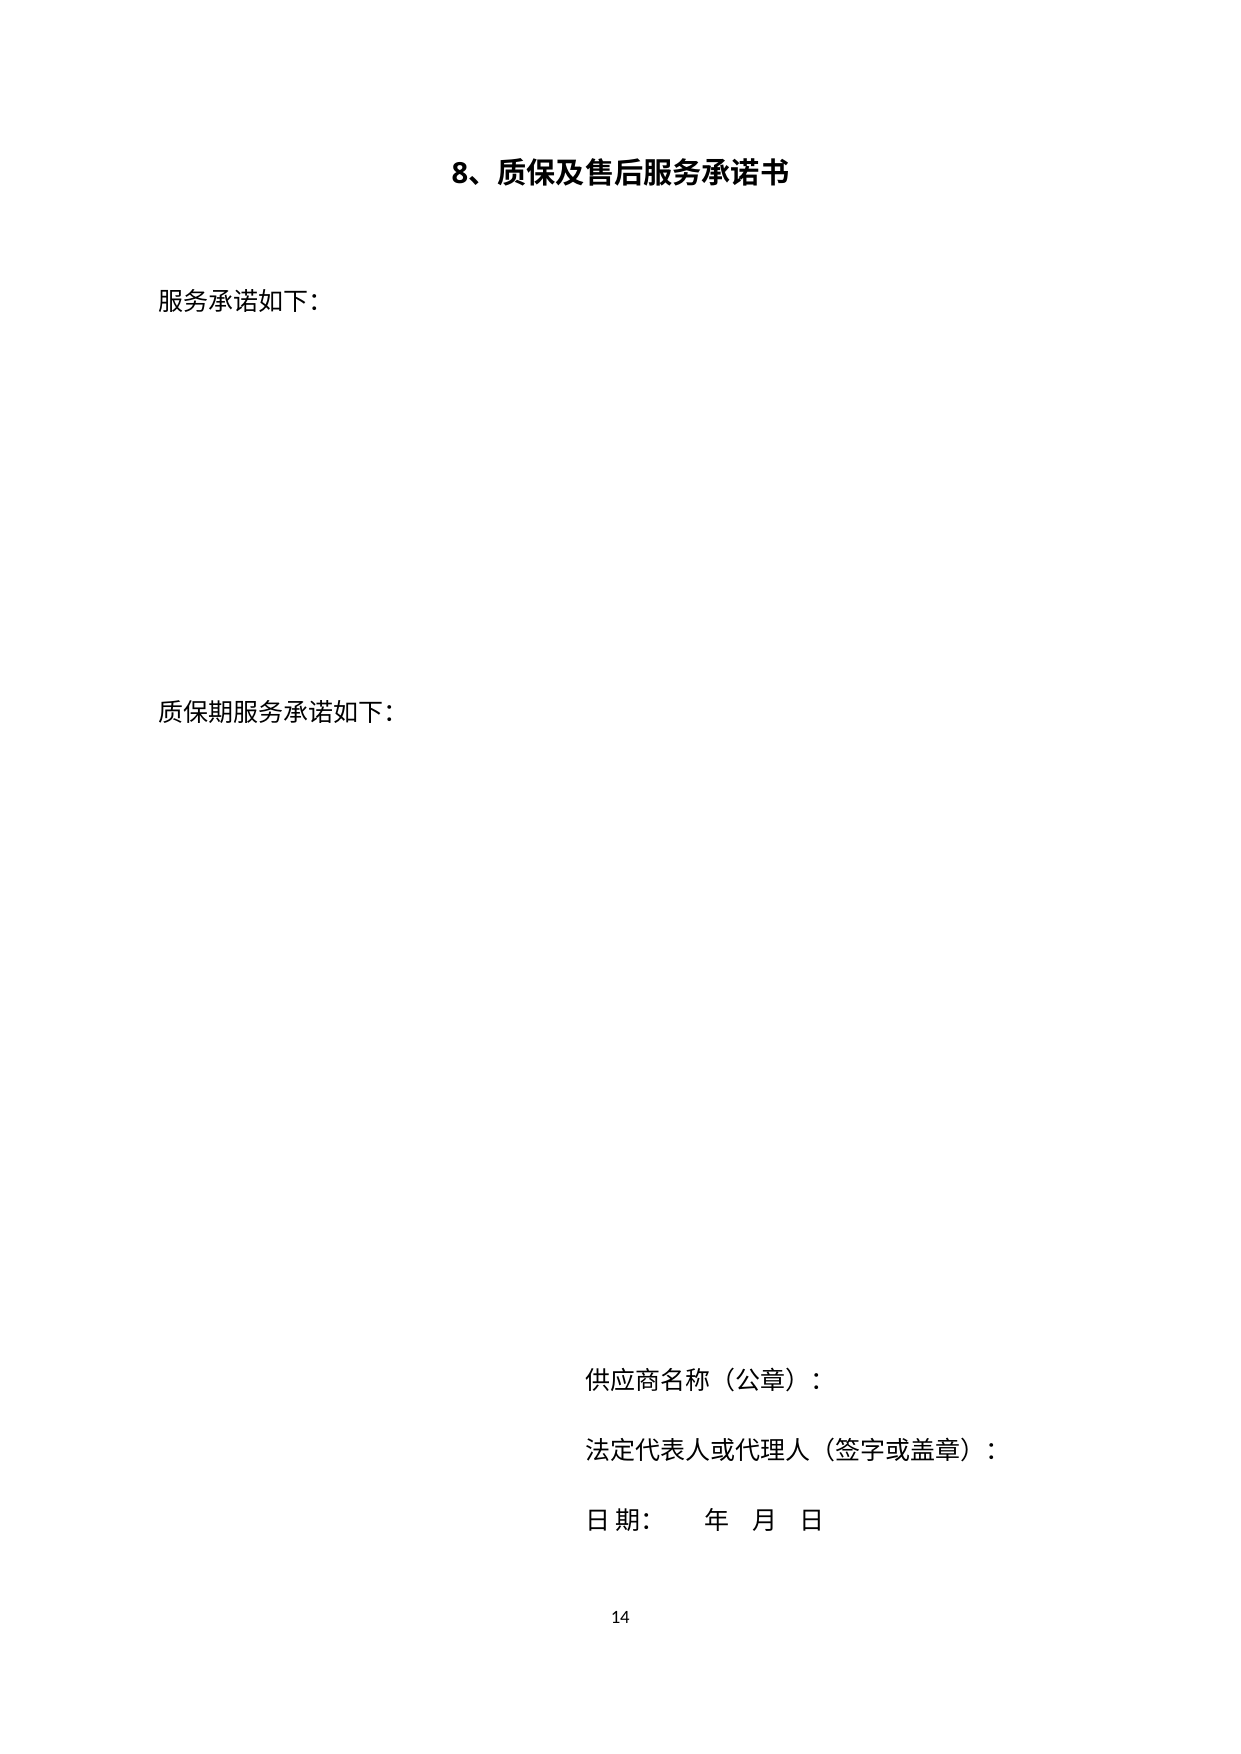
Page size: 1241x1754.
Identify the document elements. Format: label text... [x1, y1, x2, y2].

list 质保及售后服务承诺书 [158, 150, 1082, 192]
text 日 期： 年 月 日 [541, 1501, 1082, 1537]
text 服务承诺如下： [158, 282, 1082, 318]
text 法定代表人或代理人（签字或盖章）： [541, 1430, 1082, 1467]
text 供应商名称（公章）： [541, 1360, 1082, 1396]
text 质保期服务承诺如下： [158, 693, 1082, 729]
